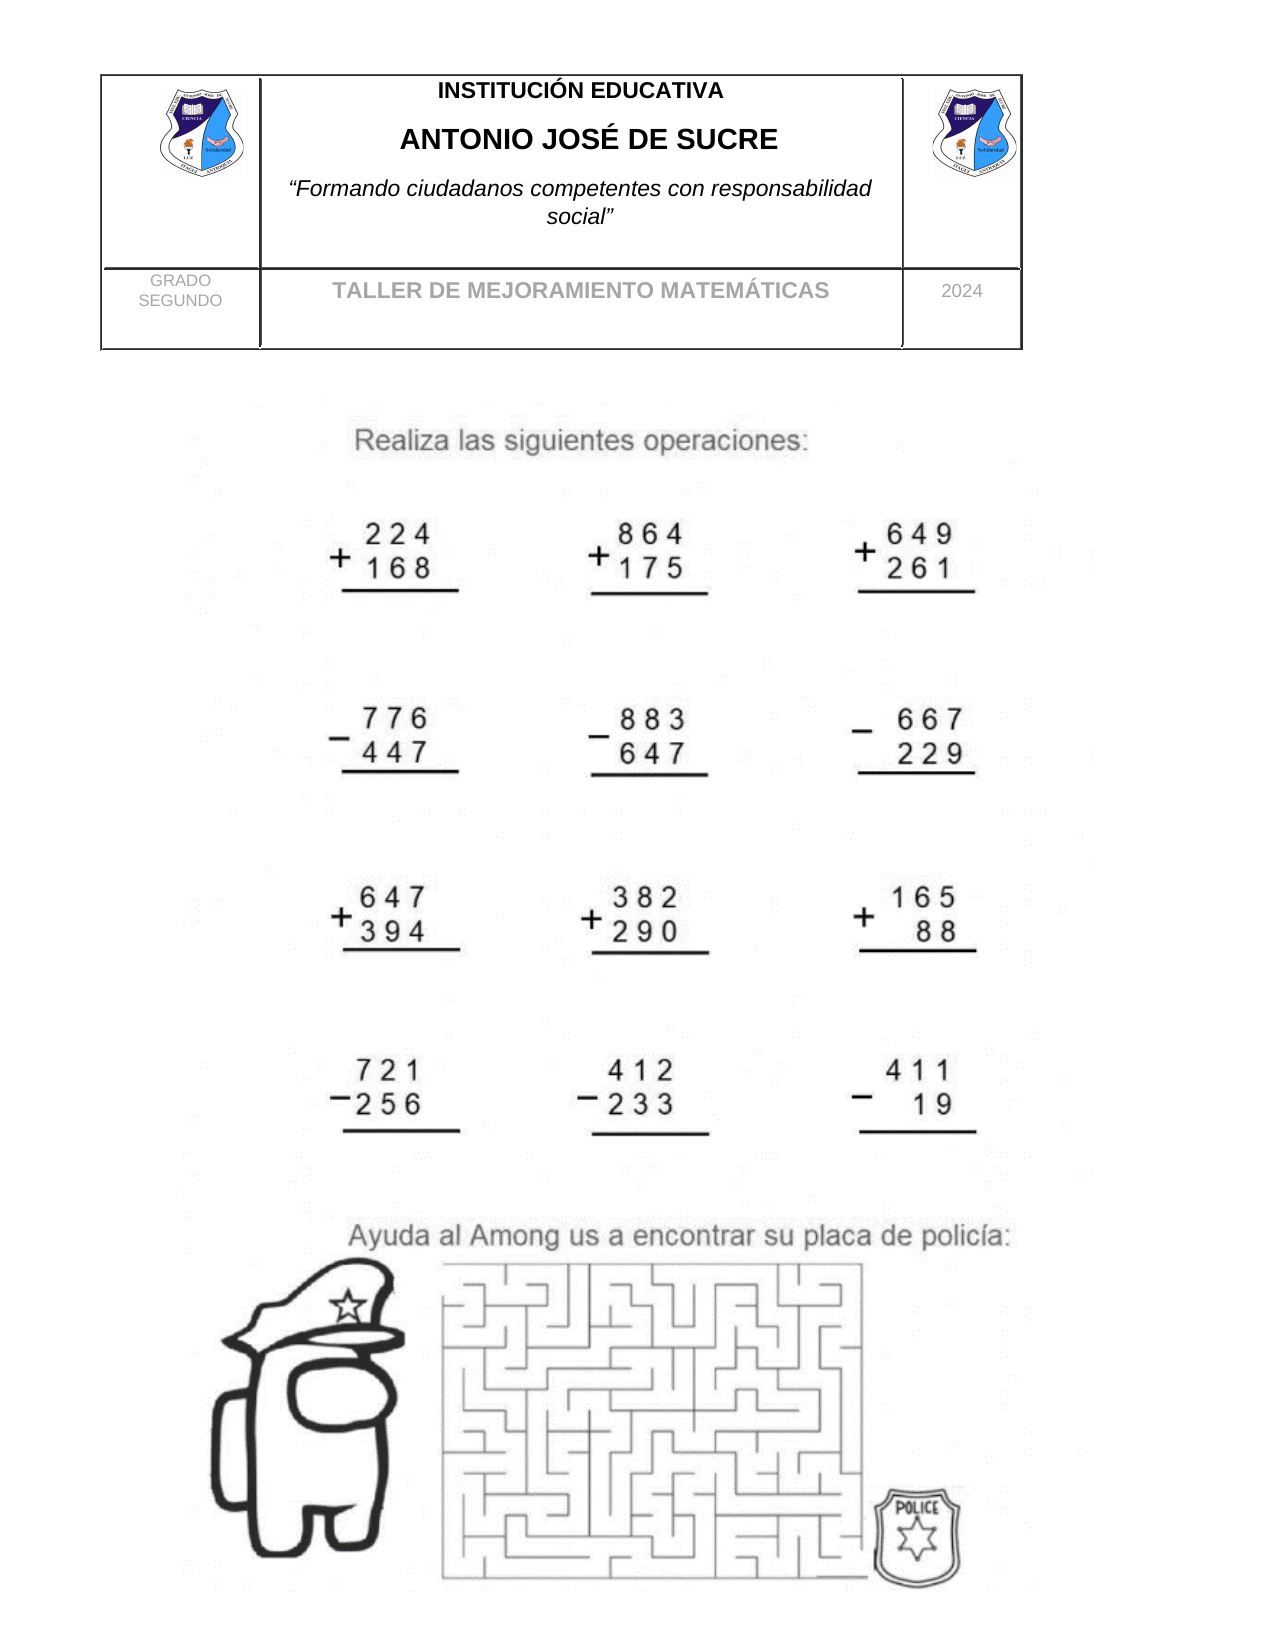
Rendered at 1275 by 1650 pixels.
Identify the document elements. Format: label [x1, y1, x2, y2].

picture [177, 378, 1098, 1592]
